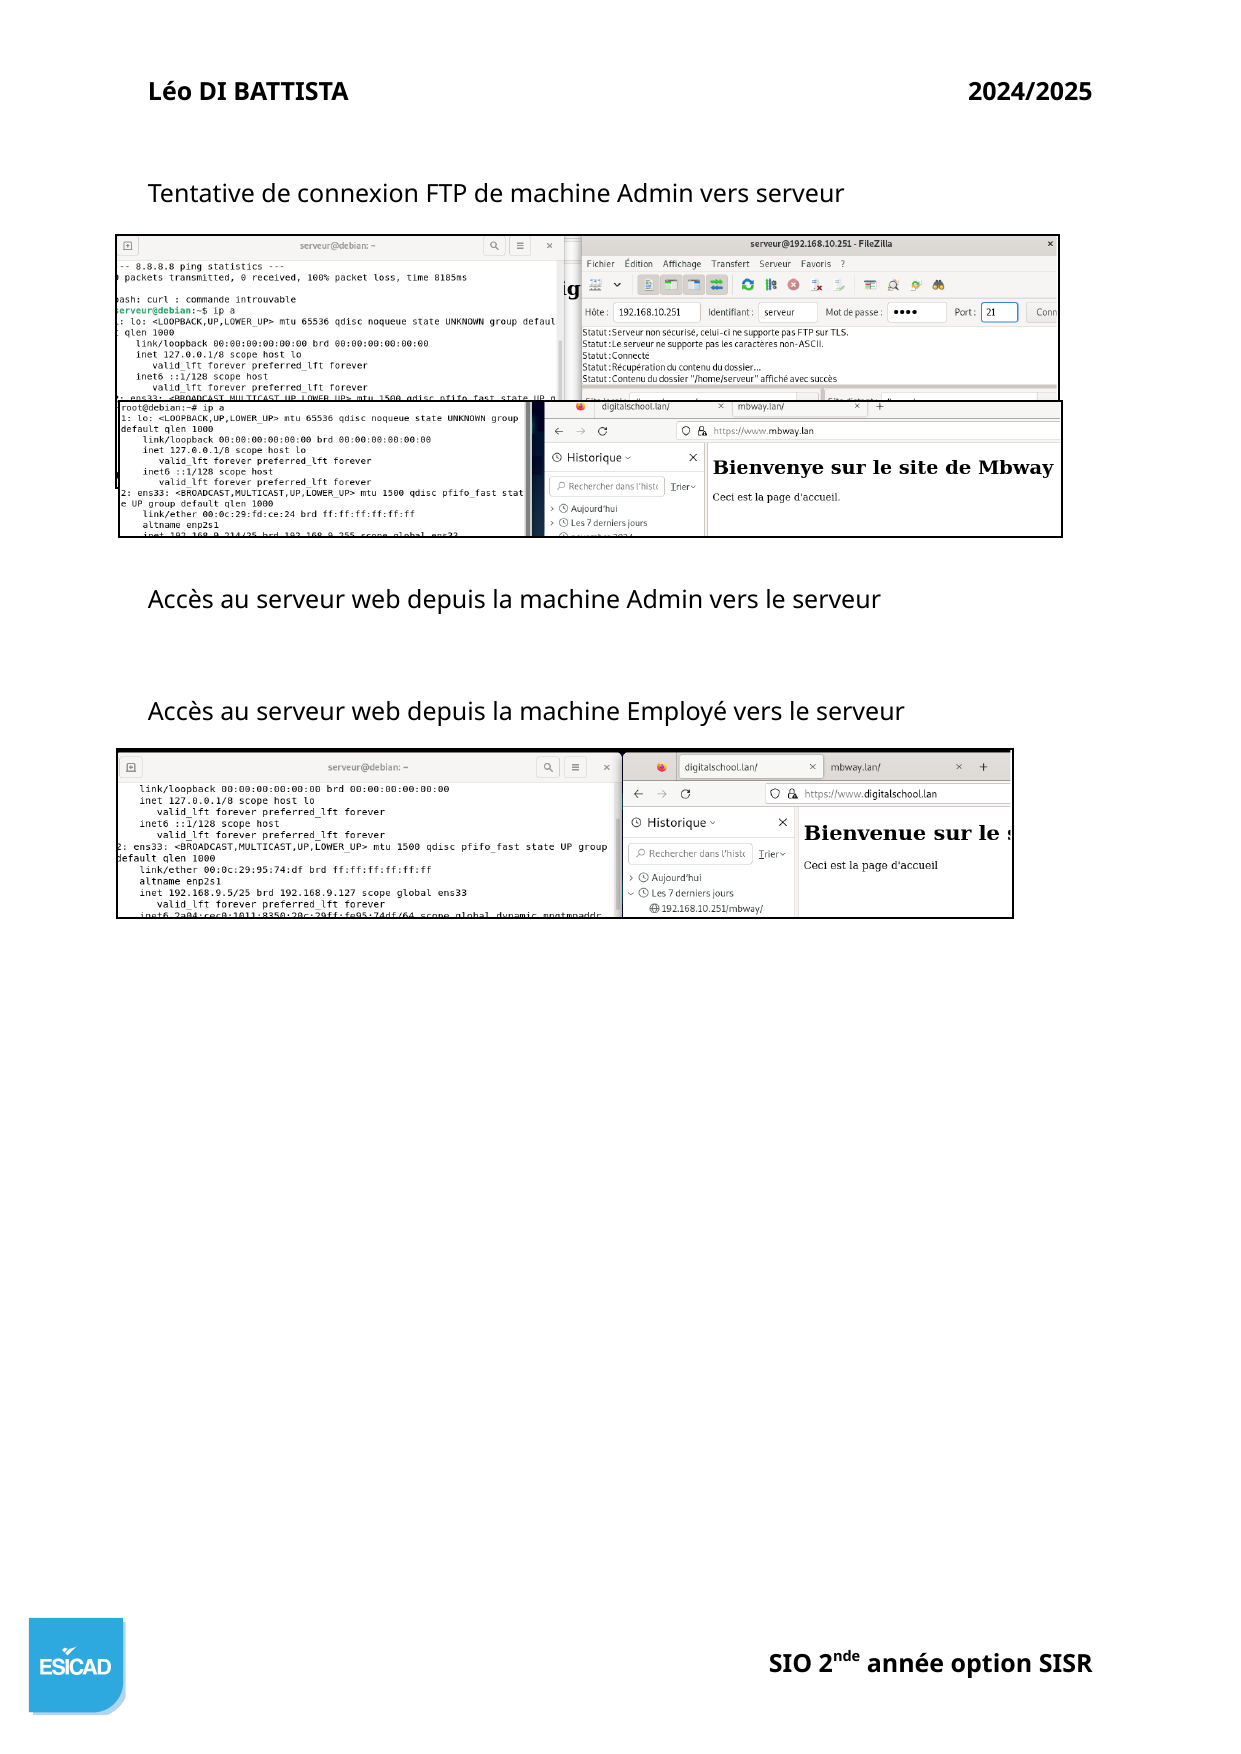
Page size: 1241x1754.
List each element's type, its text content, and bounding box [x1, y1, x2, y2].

text Accès au serveur web depuis la machine Employé vers le serveur [148, 694, 1093, 728]
picture [120, 402, 1060, 536]
picture [117, 236, 1057, 487]
picture [28, 1617, 126, 1715]
picture [118, 750, 1011, 917]
text Tentative de connexion FTP de machine Admin vers serveur [148, 176, 1093, 210]
